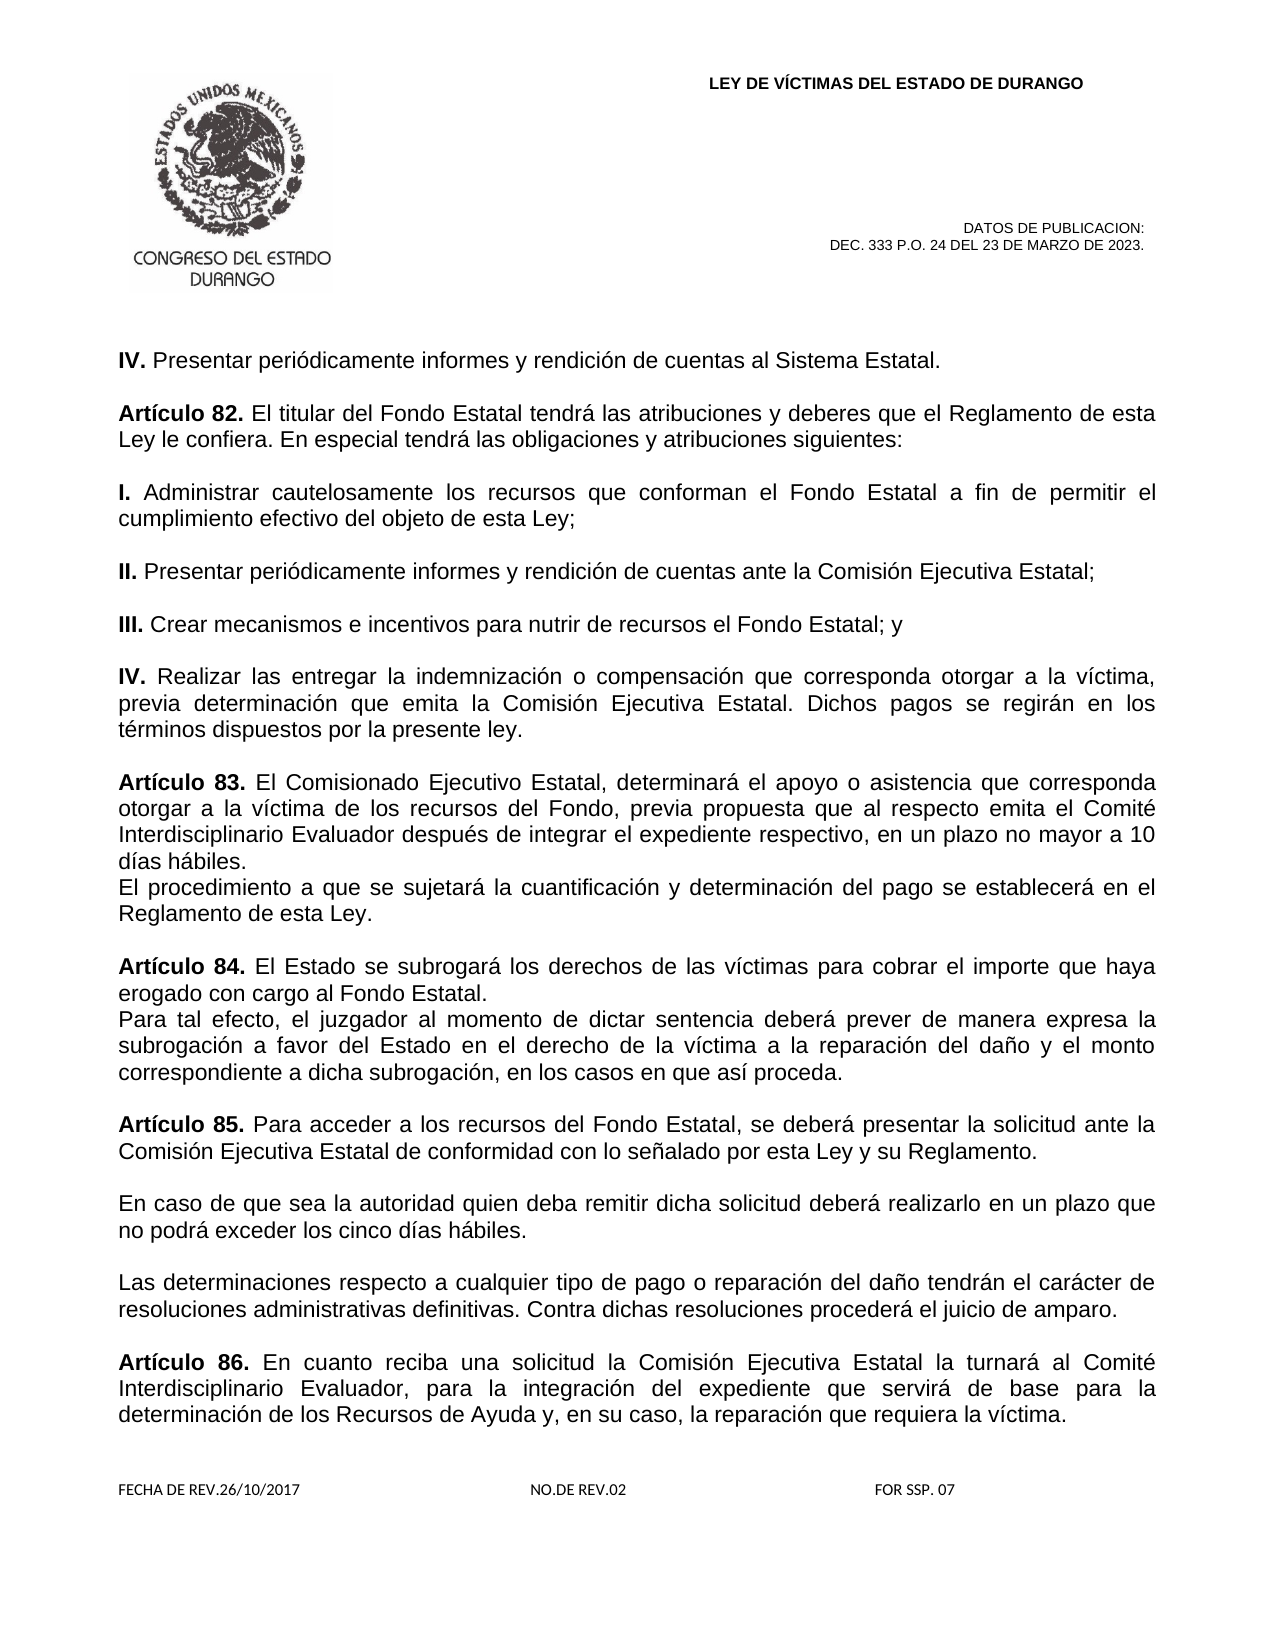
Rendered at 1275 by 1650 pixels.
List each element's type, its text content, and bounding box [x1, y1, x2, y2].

text El procedimiento a que se sujetará la cuantificación y determinación del pago se establecerá en el Reglamento de esta Ley. [118, 874, 1157, 927]
text Artículo 83. El Comisionado Ejecutivo Estatal, determinará el apoyo o asistencia que corresponda otorgar a la víctima de los recursos del Fondo, previa propuesta que al respecto emita el Comité Interdisciplinario Evaluador después de integrar el expediente respectivo, en un plazo no mayor a 10 días hábiles. [118, 769, 1157, 874]
text Las determinaciones respecto a cualquier tipo de pago o reparación del daño tendrán el carácter de resoluciones administrativas definitivas. Contra dichas resoluciones procederá el juicio de amparo. [118, 1269, 1157, 1322]
text IV. Realizar las entregar la indemnización o compensación que corresponda otorgar a la víctima, previa determinación que emita la Comisión Ejecutiva Estatal. Dichos pagos se regirán en los términos dispuestos por la presente ley. [118, 663, 1157, 742]
text Para tal efecto, el juzgador al momento de dictar sentencia deberá prever de manera expresa la subrogación a favor del Estado en el derecho de la víctima a la reparación del daño y el monto correspondiente a dicha subrogación, en los casos en que así proceda. [118, 1006, 1157, 1085]
text I. Administrar cautelosamente los recursos que conforman el Fondo Estatal a fin de permitir el cumplimiento efectivo del objeto de esta Ley; [118, 479, 1157, 531]
text En caso de que sea la autoridad quien deba remitir dicha solicitud deberá realizarlo en un plazo que no podrá exceder los cinco días hábiles. [118, 1190, 1157, 1243]
text II. Presentar periódicamente informes y rendición de cuentas ante la Comisión Ejecutiva Estatal; [118, 558, 1157, 584]
picture [129, 73, 333, 293]
text Artículo 84. El Estado se subrogará los derechos de las víctimas para cobrar el importe que haya erogado con cargo al Fondo Estatal. [118, 953, 1157, 1006]
text Artículo 85. Para acceder a los recursos del Fondo Estatal, se deberá presentar la solicitud ante la Comisión Ejecutiva Estatal de conformidad con lo señalado por esta Ley y su Reglamento. [118, 1111, 1157, 1164]
text Artículo 86. En cuanto reciba una solicitud la Comisión Ejecutiva Estatal la turnará al Comité Interdisciplinario Evaluador, para la integración del expediente que servirá de base para la determinación de los Recursos de Ayuda y, en su caso, la reparación que requiera la víctima. [118, 1348, 1157, 1427]
text III. Crear mecanismos e incentivos para nutrir de recursos el Fondo Estatal; y [118, 611, 1157, 637]
text IV. Presentar periódicamente informes y rendición de cuentas al Sistema Estatal. [118, 347, 1157, 373]
text Artículo 82. El titular del Fondo Estatal tendrá las atribuciones y deberes que el Reglamento de esta Ley le confiera. En especial tendrá las obligaciones y atribuciones siguientes: [118, 400, 1157, 452]
